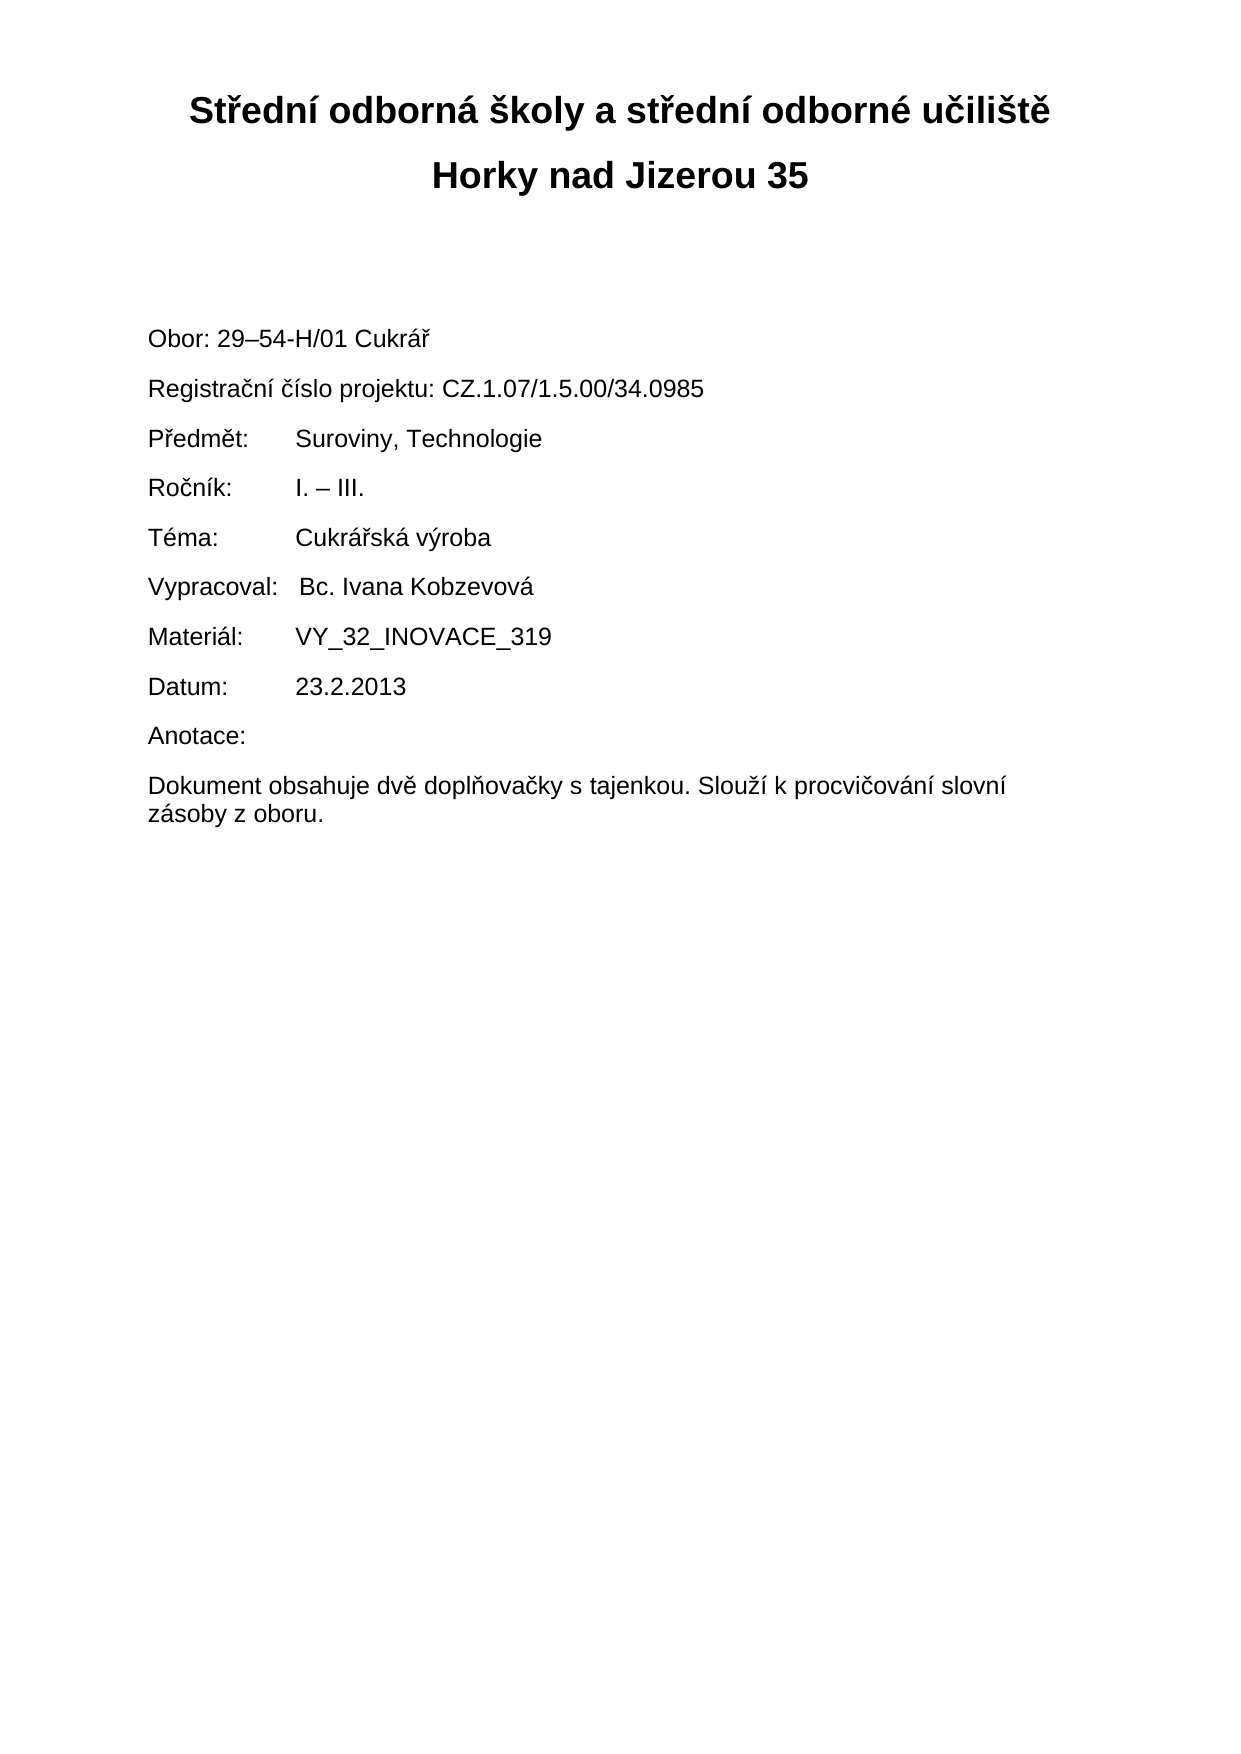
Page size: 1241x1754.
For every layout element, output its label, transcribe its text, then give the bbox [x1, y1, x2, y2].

text Dokument obsahuje dvě doplňovačky s tajenkou. Slouží k procvičování slovní zásoby z oboru. [148, 771, 1093, 828]
text Materiál: VY_32_INOVACE_319 [148, 622, 1093, 651]
text Obor: 29–54-H/01 Cukrář [148, 324, 1093, 353]
text Datum: 23.2.2013 [148, 671, 1093, 700]
text Předmět: Suroviny, Technologie [148, 423, 1093, 452]
text Střední odborná školy a střední odborné učiliště Horky nad Jizerou 35 [148, 89, 1093, 196]
text Téma: Cukrářská výroba [148, 523, 1093, 551]
text Ročník: I. – III. [148, 473, 1093, 502]
text Vypracoval: Bc. Ivana Kobzevová [148, 572, 1093, 601]
text Registrační číslo projektu: CZ.1.07/1.5.00/34.0985 [148, 374, 1093, 403]
text Anotace: [148, 721, 1093, 750]
